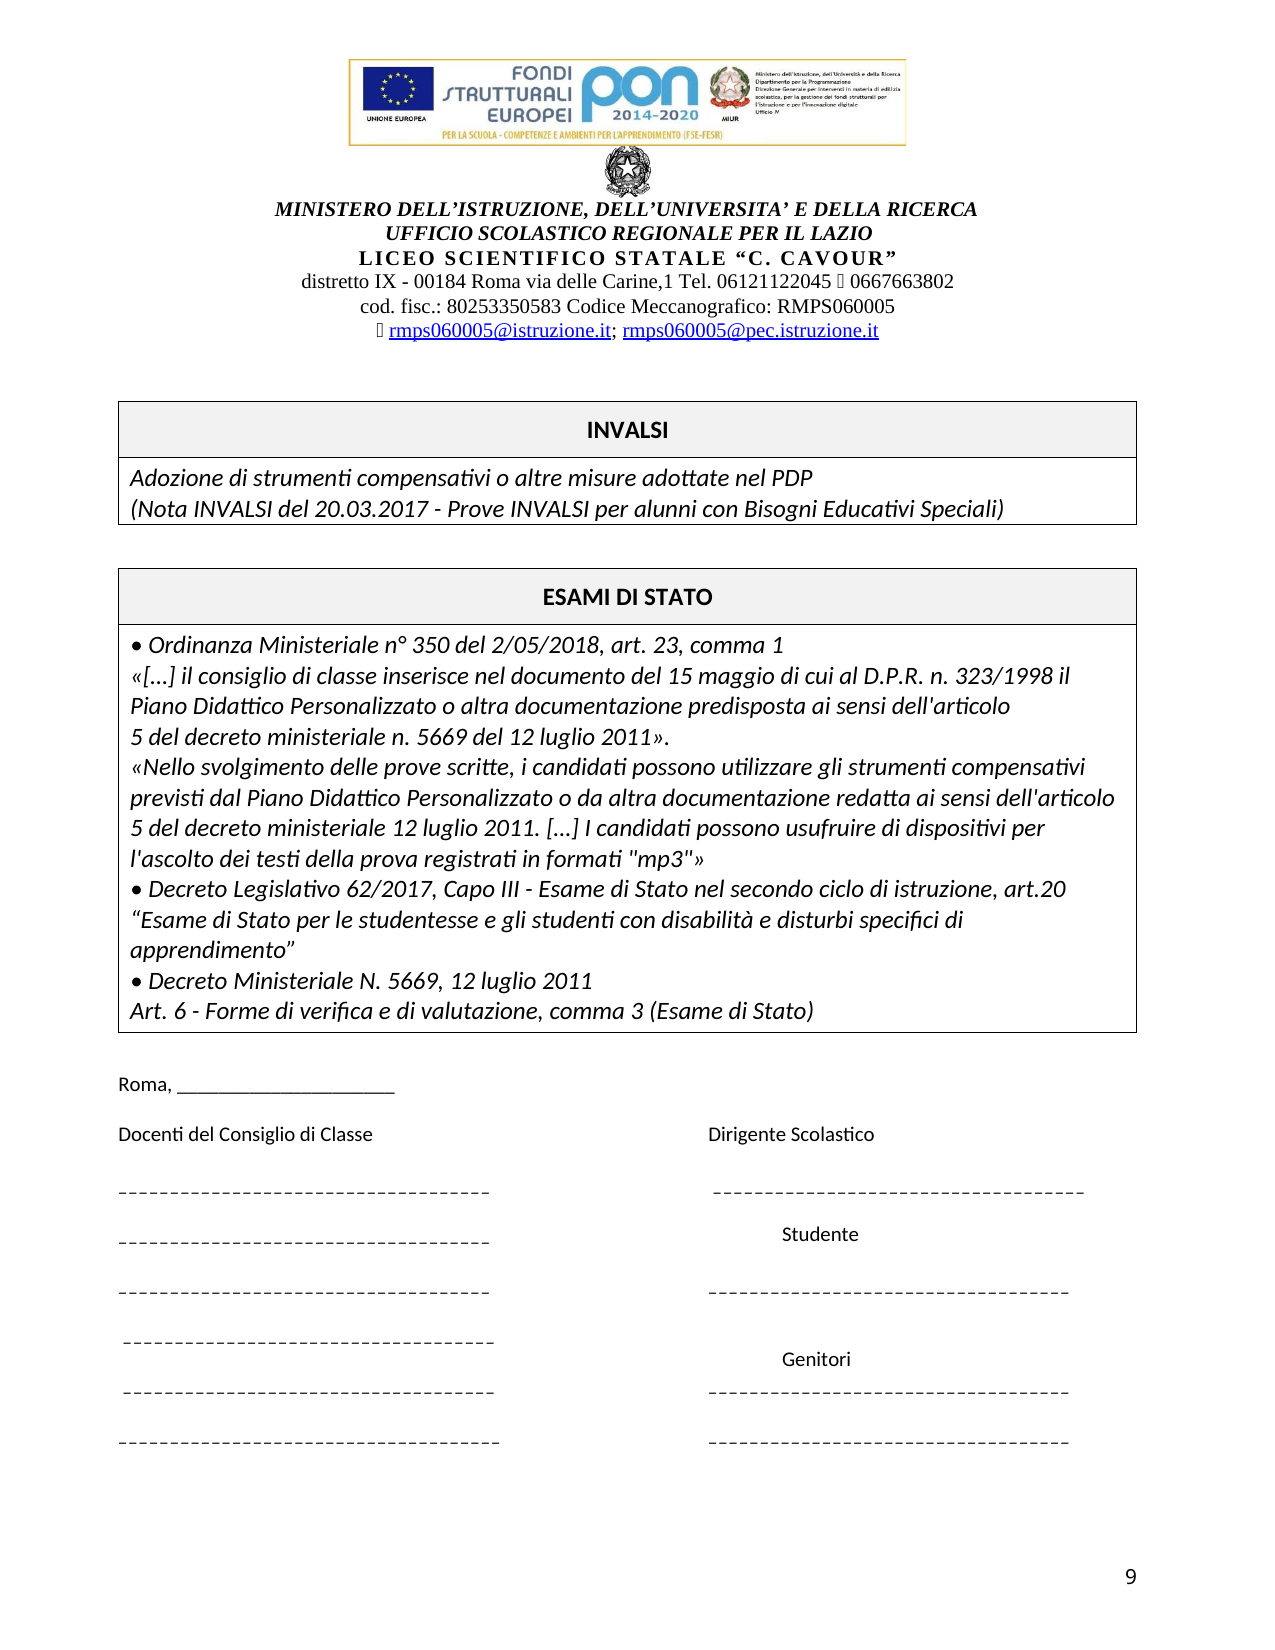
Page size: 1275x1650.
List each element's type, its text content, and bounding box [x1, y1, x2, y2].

text Roma, _____________________ [118, 1071, 1137, 1096]
table_cell • Ordinanza Ministeriale n° 350 del 2/05/2018, art. 23, comma 1 «[…] il consiglio di classe inserisce nel documento del 15 maggio di cui al D.P.R. n. 323/1998 il Piano Didattico Personalizzato o altra documentazione predisposta ai sensi dell'articolo 5 del decreto ministeriale n. 5669 del 12 luglio 2011». «Nello svolgimento delle prove scritte, i candidati possono utilizzare gli strumenti compensativi previsti dal Piano Didattico Personalizzato o da altra documentazione redatta ai sensi dell'articolo 5 del decreto ministeriale 12 luglio 2011. […] I candidati possono usufruire di dispositivi per l'ascolto dei testi della prova registrati in formati "mp3"» • Decreto Legislativo 62/2017, Capo III - Esame di Stato nel secondo ciclo di istruzione, art.20 “Esame di Stato per le studentesse e gli studenti con disabilità e disturbi specifici di apprendimento” • Decreto Ministeriale N. 5669, 12 luglio 2011 Art. 6 - Forme di verifica e di valutazione, comma 3 (Esame di Stato) [119, 625, 1136, 1032]
table_cell Adozione di strumenti compensativi o altre misure adottate nel PDP (Nota INVALSI del 20.03.2017 - Prove INVALSI per alunni con Bisogni Educativi Speciali) [119, 458, 1136, 523]
table_header ESAMI DI STATO [119, 569, 1136, 624]
text ____________________________________ ___________________________________ [118, 1271, 1137, 1296]
text ____________________________________ Studente [118, 1221, 1137, 1246]
picture [348, 59, 907, 198]
text Docenti del Consiglio di Classe Dirigente Scolastico [118, 1121, 1137, 1146]
text ____________________________________ ___________________________________ [118, 1371, 1137, 1396]
text Genitori [118, 1346, 1137, 1371]
text ____________________________________ ____________________________________ [118, 1171, 1137, 1196]
text _____________________________________ ___________________________________ [118, 1421, 1137, 1446]
table_header INVALSI [119, 402, 1136, 457]
text ____________________________________ [118, 1321, 1137, 1346]
